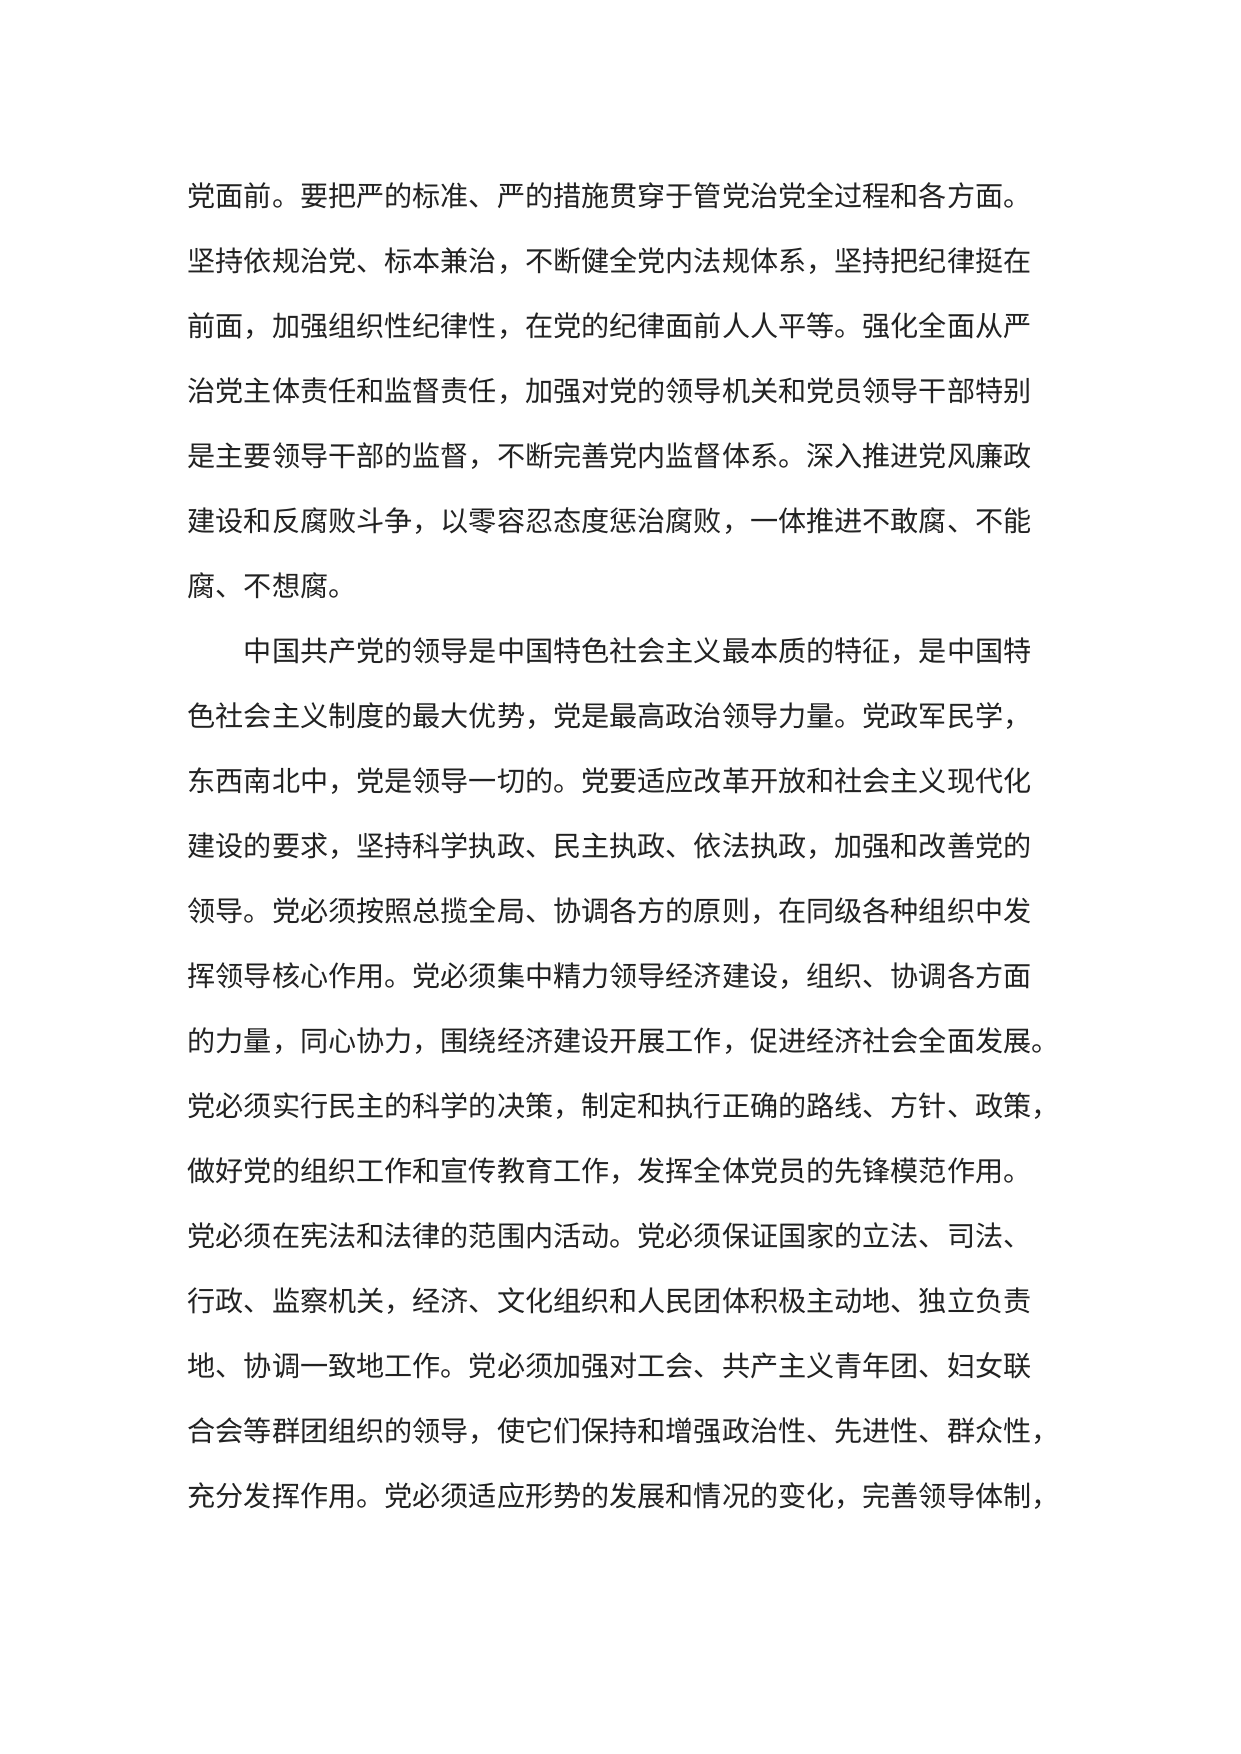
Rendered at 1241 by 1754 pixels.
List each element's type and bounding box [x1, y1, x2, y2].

text [187, 162, 1053, 617]
text [187, 617, 1053, 1527]
